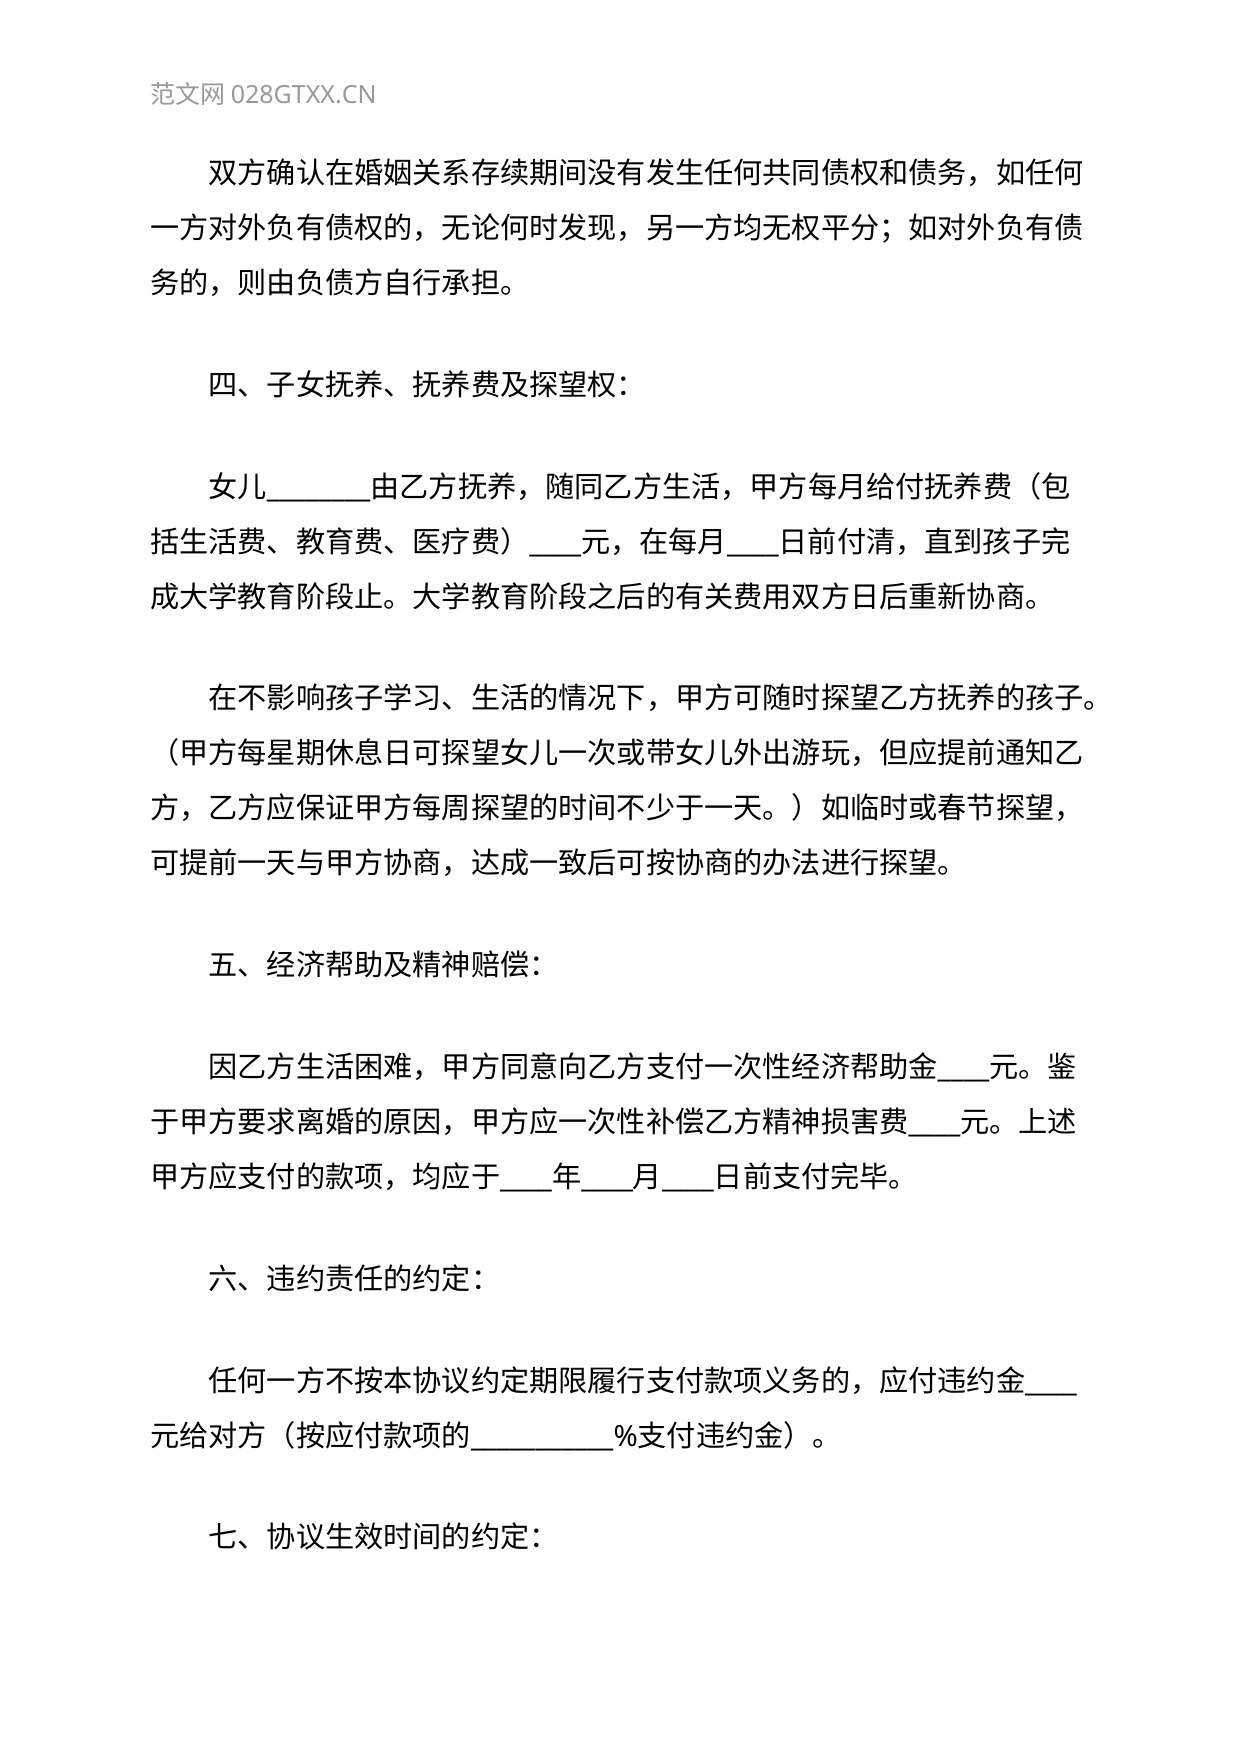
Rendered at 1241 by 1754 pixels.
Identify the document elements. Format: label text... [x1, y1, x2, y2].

text 四、子女抚养、抚养费及探望权： [150, 362, 1090, 404]
text 七、协议生效时间的约定： [150, 1514, 1090, 1556]
text 女儿________由乙方抚养，随同乙方生活，甲方每月给付抚养费（包括生活费、教育费、医疗费）____元，在每月____日前付清，直到孩子完成大学教育阶段止。大学教育阶段之后的有关费用双方日后重新协商。 [150, 463, 1090, 616]
text 因乙方生活困难，甲方同意向乙方支付一次性经济帮助金____元。鉴于甲方要求离婚的原因，甲方应一次性补偿乙方精神损害费____元。上述甲方应支付的款项，均应于____年____月____日前支付完毕。 [150, 1043, 1090, 1196]
text 双方确认在婚姻关系存续期间没有发生任何共同债权和债务，如任何一方对外负有债权的，无论何时发现，另一方均无权平分；如对外负有债务的，则由负债方自行承担。 [150, 150, 1090, 302]
text 五、经济帮助及精神赔偿： [150, 942, 1090, 984]
text 六、违约责任的约定： [150, 1255, 1090, 1298]
text 任何一方不按本协议约定期限履行支付款项义务的，应付违约金____元给对方（按应付款项的___________%支付违约金）。 [150, 1357, 1090, 1454]
text 在不影响孩子学习、生活的情况下，甲方可随时探望乙方抚养的孩子。（甲方每星期休息日可探望女儿一次或带女儿外出游玩，但应提前通知乙方，乙方应保证甲方每周探望的时间不少于一天。）如临时或春节探望，可提前一天与甲方协商，达成一致后可按协商的办法进行探望。 [150, 675, 1090, 882]
